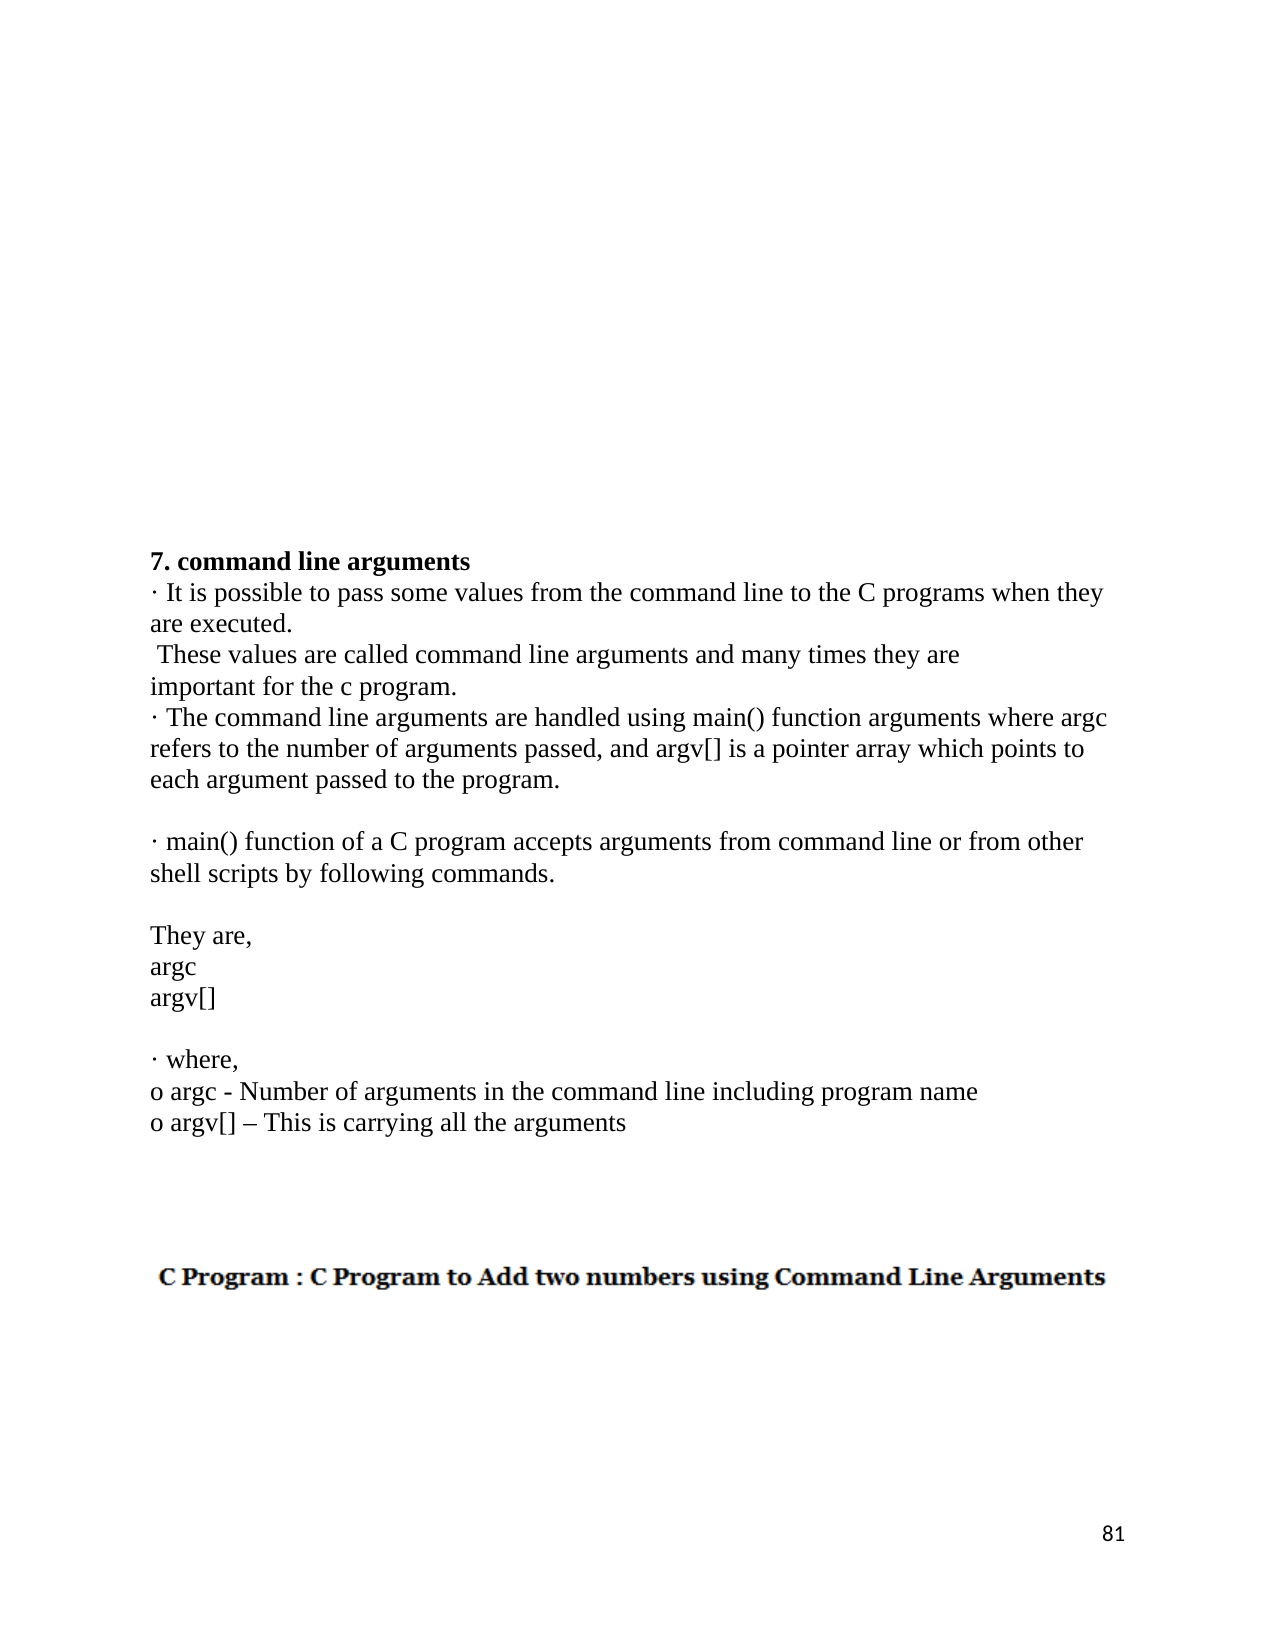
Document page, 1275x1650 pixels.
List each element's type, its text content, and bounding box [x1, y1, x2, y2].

text · The command line arguments are handled using main() function arguments where argc [150, 701, 1125, 732]
text · main() function of a C program accepts arguments from command line or from other shell scripts by following commands. [150, 826, 1125, 888]
text argv[] [150, 981, 1125, 1012]
text refers to the number of arguments passed, and argv[] is a pointer array which points to each argument passed to the program. [150, 732, 1125, 794]
text · where, [150, 1043, 1125, 1075]
text o argc - Number of arguments in the command line including program name [150, 1075, 1125, 1106]
text · It is possible to pass some values from the command line to the C programs when they are executed. [150, 576, 1125, 639]
text o argv[] – This is carrying all the arguments [150, 1106, 1125, 1137]
text argc [150, 950, 1125, 981]
text important for the c program. [150, 670, 1125, 701]
text These values are called command line arguments and many times they are [150, 639, 1125, 670]
text 7. command line arguments [150, 545, 1125, 576]
text They are, [150, 919, 1125, 950]
